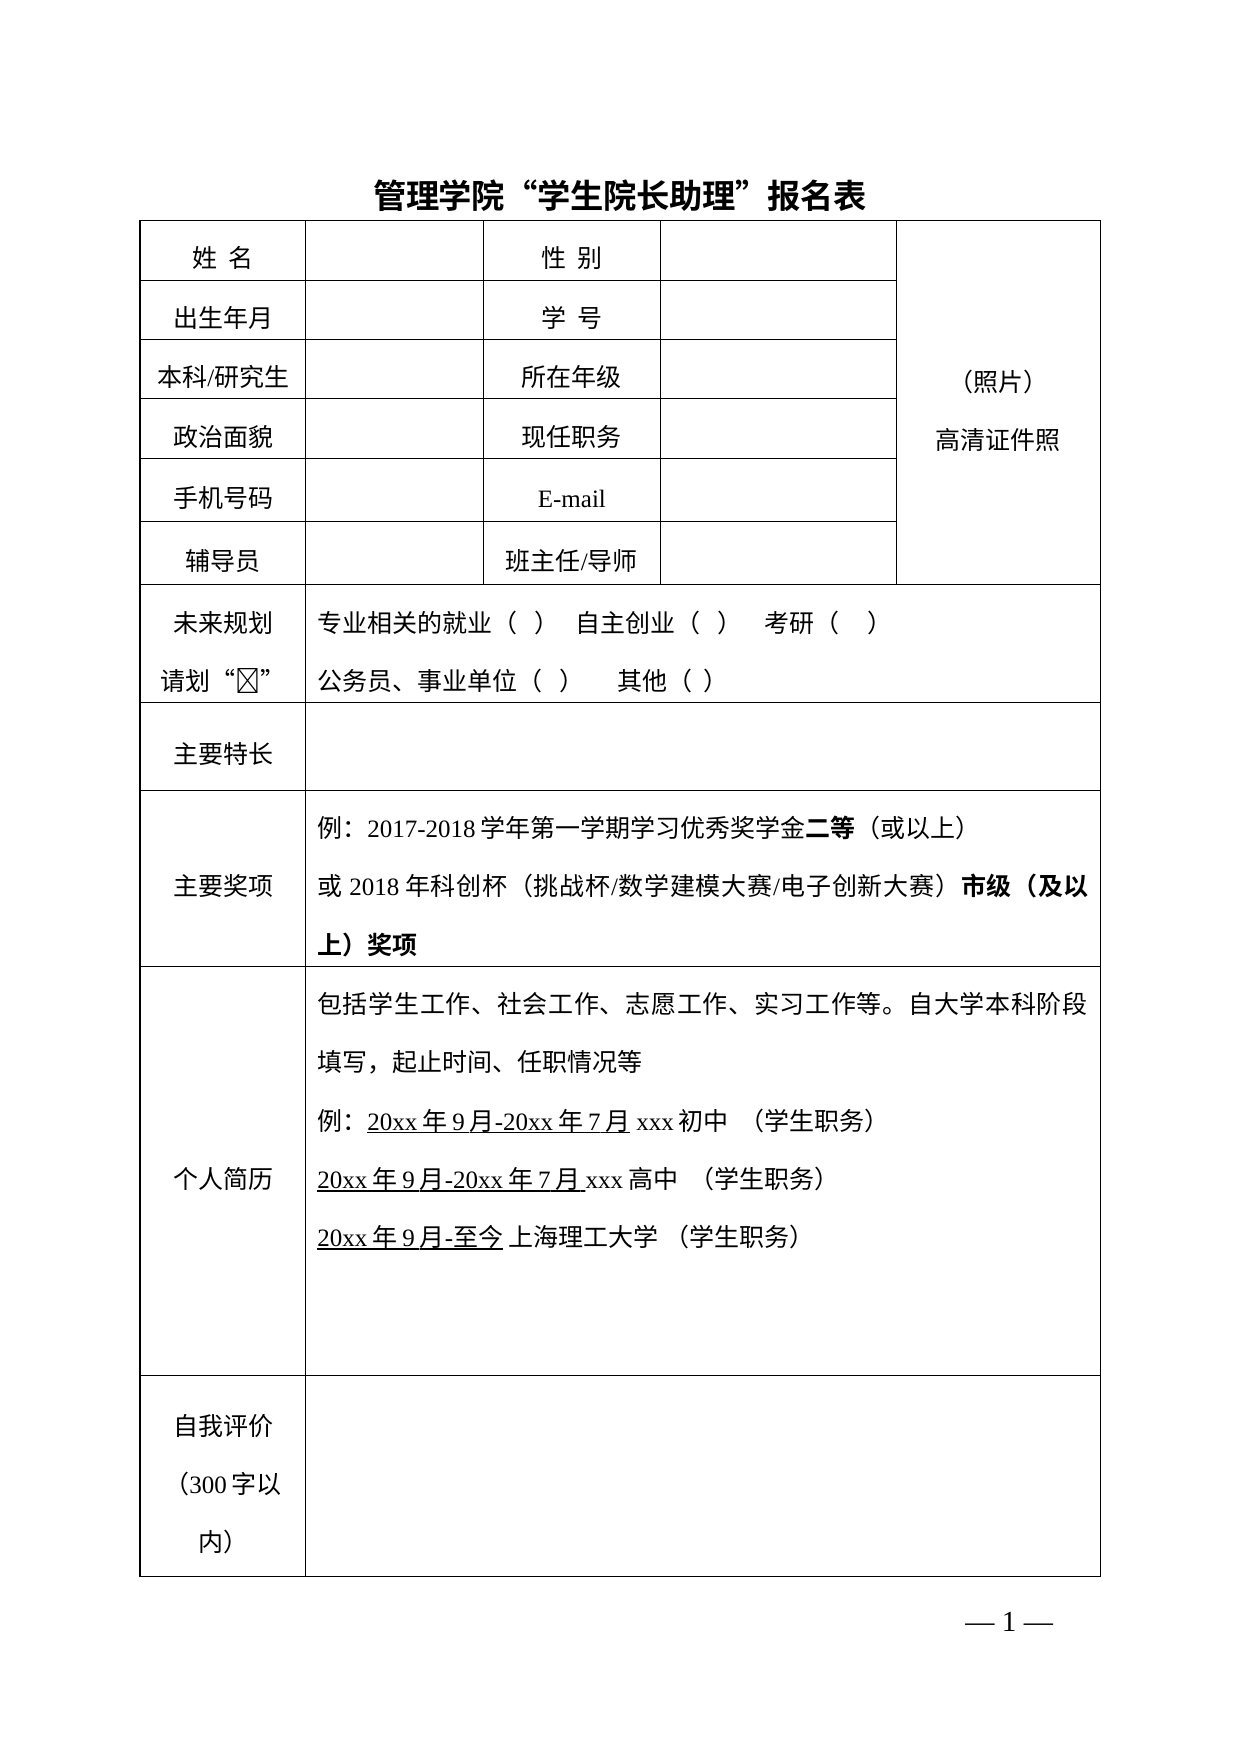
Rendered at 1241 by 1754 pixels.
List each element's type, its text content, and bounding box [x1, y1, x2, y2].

table_cell 手机号码 [141, 459, 305, 521]
table_header [661, 221, 896, 279]
table_cell 班主任/导师 [484, 522, 660, 584]
table_header （照片） 高清证件照 [897, 221, 1100, 584]
table_header 性 别 [484, 221, 660, 279]
table_cell 包括学生工作、社会工作、志愿工作、实习工作等。自大学本科阶段填写，起止时间、任职情况等 例：20xx年9月-20xx年7月 xxx初中 （学生职务） 20xx年9月-20xx年7月xxx高中 （学生职务） 20xx年9月-至今 上海理工大学 （学生职务） [306, 967, 1100, 1375]
table_cell [661, 399, 896, 458]
table_cell [661, 281, 896, 339]
text 管理学院“学生院长助理”报名表 [187, 162, 1053, 220]
table_cell [306, 399, 483, 458]
table_cell 政治面貌 [141, 399, 305, 458]
table_cell [306, 1376, 1100, 1576]
table_cell E-mail [484, 459, 660, 521]
table_cell 辅导员 [141, 522, 305, 584]
table_cell 未来规划 请划“” [141, 585, 305, 702]
table_cell 本科/研究生 [141, 340, 305, 398]
table_cell [661, 340, 896, 398]
table_cell [306, 459, 483, 521]
table_header [306, 221, 483, 279]
table_cell [306, 281, 483, 339]
table_cell [661, 459, 896, 521]
table_cell [306, 522, 483, 584]
table_cell 出生年月 [141, 281, 305, 339]
table_cell 自我评价 （300字以内） [141, 1376, 305, 1576]
table_cell [661, 522, 896, 584]
table_cell 专业相关的就业（ ） 自主创业（ ） 考研（ ） 公务员、事业单位（ ） 其他（ ） [306, 585, 1100, 702]
table_cell 所在年级 [484, 340, 660, 398]
table_cell 例：2017-2018学年第一学期学习优秀奖学金二等（或以上） 或 2018年科创杯（挑战杯/数学建模大赛/电子创新大赛）市级（及以上）奖项 [306, 791, 1100, 966]
table_cell 主要特长 [141, 703, 305, 790]
table_cell [306, 340, 483, 398]
table_cell [306, 703, 1100, 790]
table_cell 主要奖项 [141, 791, 305, 966]
table_cell 现任职务 [484, 399, 660, 458]
table_cell 个人简历 [141, 967, 305, 1375]
table_header 姓 名 [141, 221, 305, 279]
table_cell 学 号 [484, 281, 660, 339]
